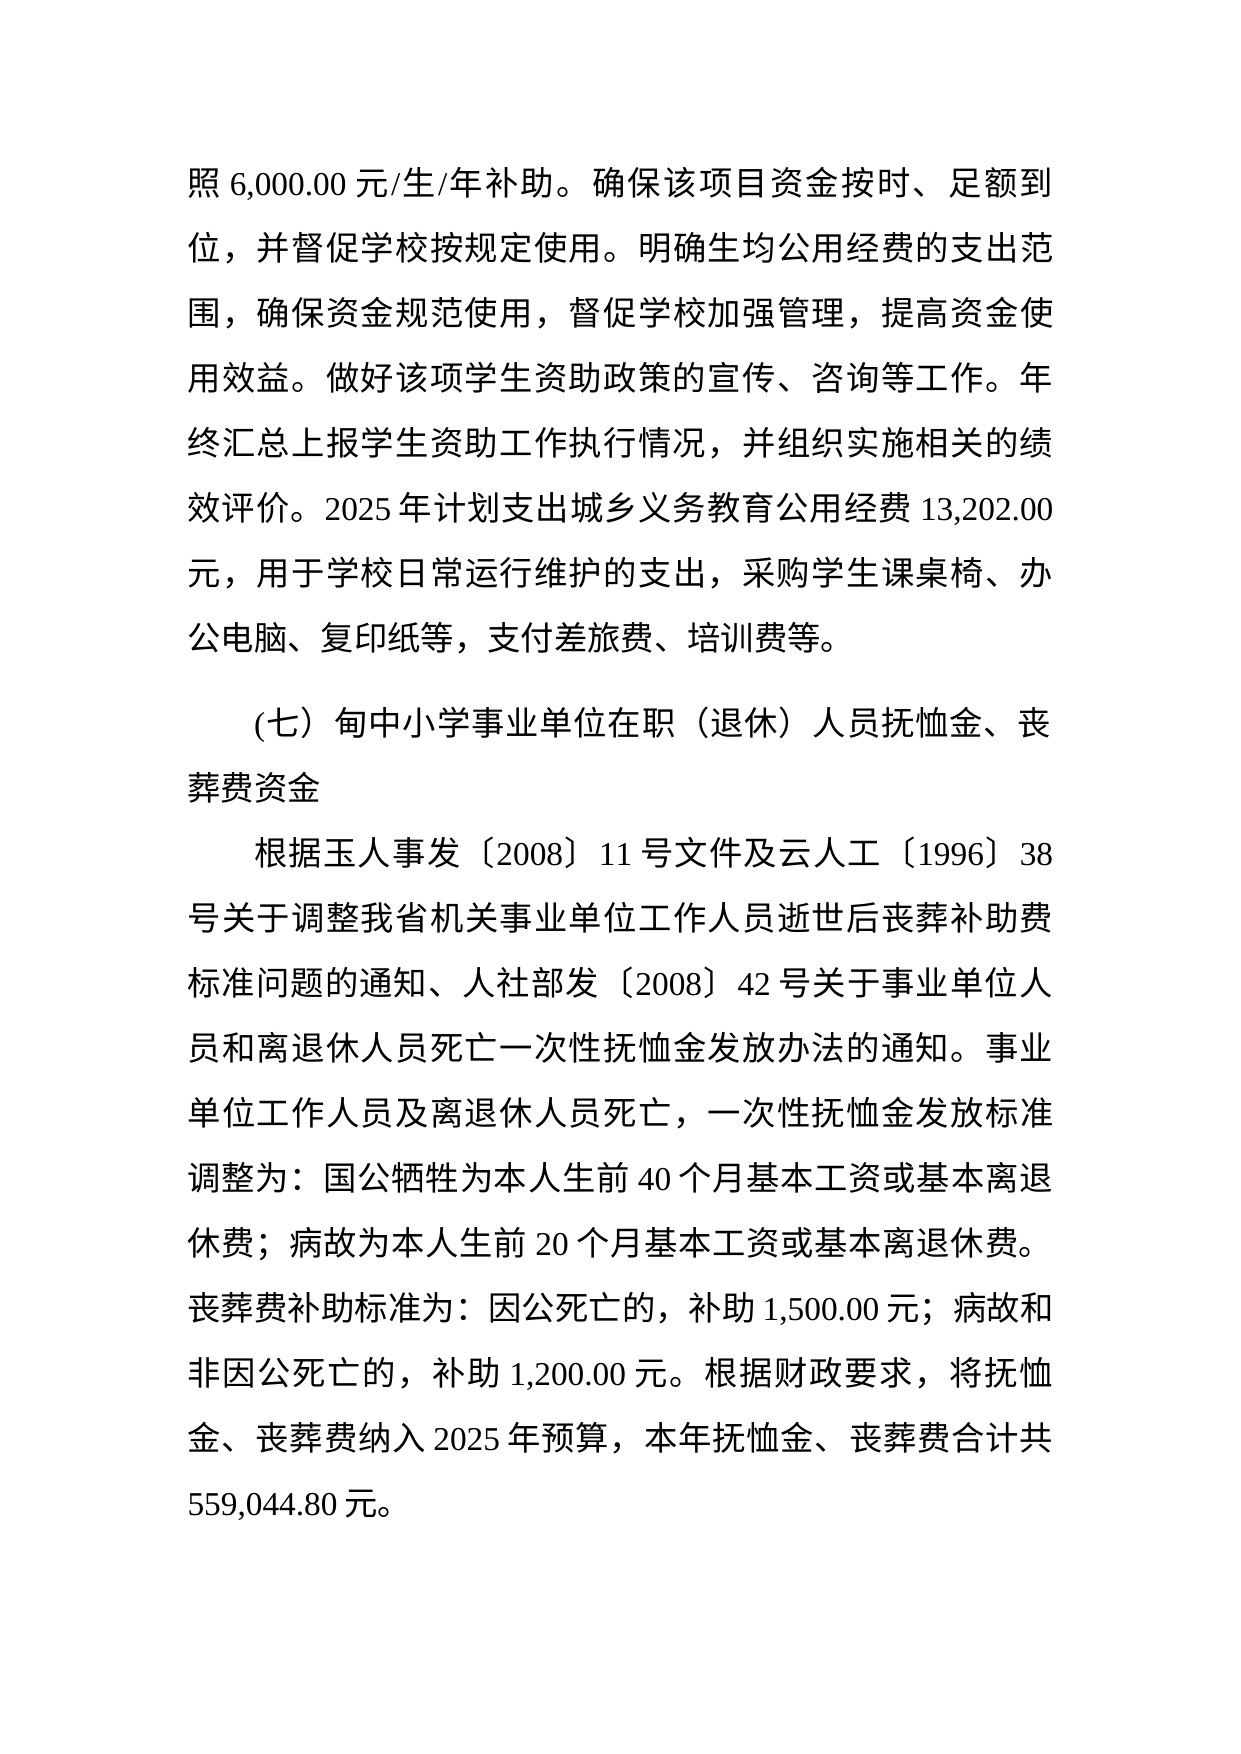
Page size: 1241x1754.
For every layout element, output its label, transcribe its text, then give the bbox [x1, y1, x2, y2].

text (七）甸中小学事业单位在职（退休）人员抚恤金、丧葬费资金 [187, 689, 1053, 819]
text 根据玉人事发〔2008〕11号文件及云人工〔1996〕38号关于调整我省机关事业单位工作人员逝世后丧葬补助费标准问题的通知、人社部发〔2008〕42号关于事业单位人员和离退休人员死亡一次性抚恤金发放办法的通知。事业单位工作人员及离退休人员死亡，一次性抚恤金发放标准调整为：国公牺牲为本人生前40个月基本工资或基本离退休费；病故为本人生前20个月基本工资或基本离退休费。丧葬费补助标准为：因公死亡的，补助1,500.00元；病故和非因公死亡的，补助1,200.00元。根据财政要求，将抚恤金、丧葬费纳入2025年预算，本年抚恤金、丧葬费合计共559,044.80元。 [187, 819, 1053, 1534]
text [187, 148, 1053, 668]
